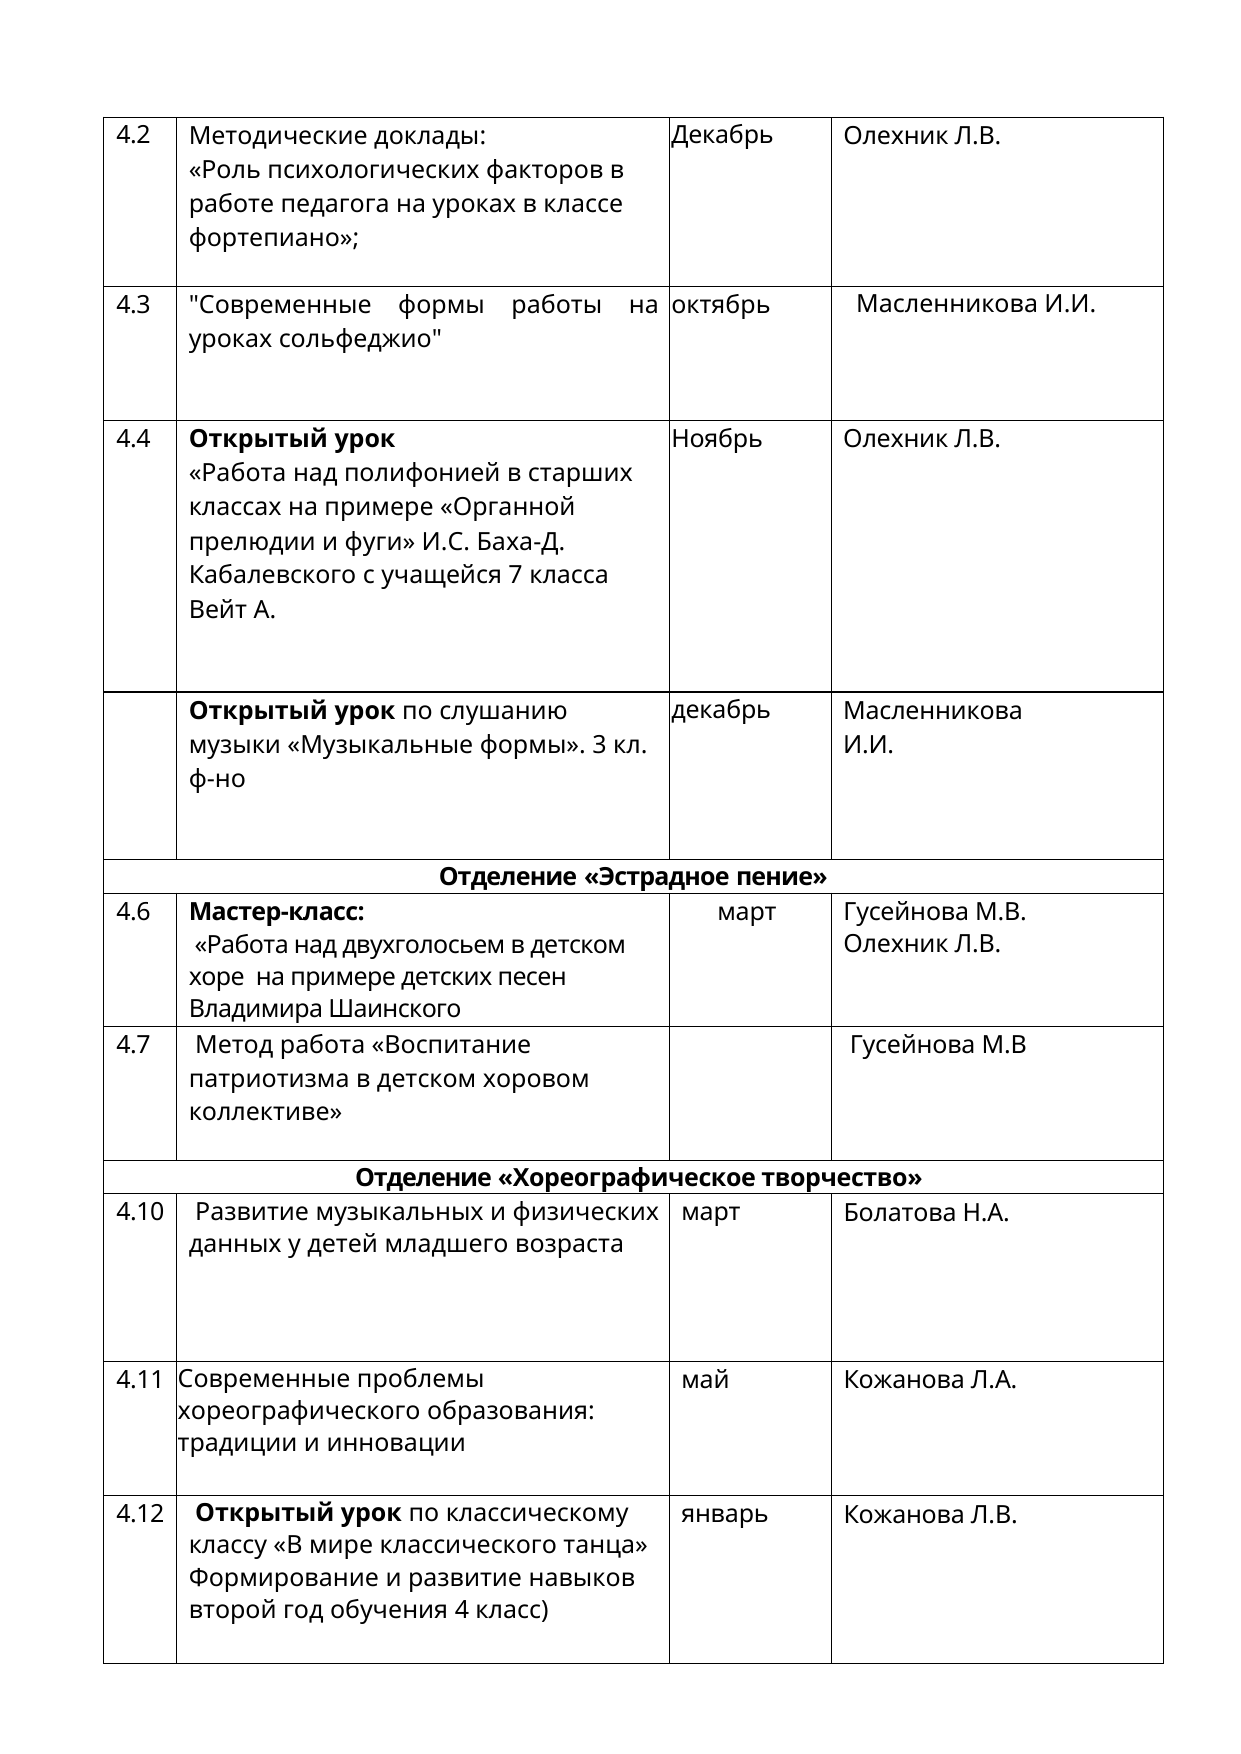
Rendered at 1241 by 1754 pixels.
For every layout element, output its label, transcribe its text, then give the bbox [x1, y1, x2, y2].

table_cell Кожанова Л.В. [832, 1496, 1163, 1663]
table_cell Мастер-класс: «Работа над двухголосьем в детском хоре на примере детских песен Владимира Шаинского [177, 894, 669, 1026]
table_cell 4.10 [104, 1194, 176, 1361]
table_cell "Современные формы работы на уроках сольфеджио" [177, 287, 669, 420]
table_cell Открытый урок по слушанию музыки «Музыкальные формы». 3 кл. ф-но [177, 693, 669, 859]
table_cell Открытый урок по классическому классу «В мире классического танца» Формирование и развитие навыков второй год обучения 4 класс) [177, 1496, 669, 1663]
table_cell 4.2 [104, 118, 176, 286]
table_cell 4.11 [104, 1362, 176, 1495]
table_cell март [670, 1194, 831, 1361]
table_cell 4.7 [104, 1027, 176, 1160]
table_cell Современные проблемы хореографического образования: традиции и инновации [177, 1362, 669, 1495]
table_cell Гусейнова М.В. Олехник Л.В. [832, 894, 1163, 1026]
table_cell Ноябрь [670, 421, 831, 691]
table_cell март [670, 894, 831, 1026]
table_cell Олехник Л.В. [832, 421, 1163, 691]
table_cell 4.6 [104, 894, 176, 1026]
table_cell 4.4 [104, 421, 176, 691]
table_cell Отделение «Эстрадное пение» [104, 860, 1163, 893]
table_cell Болатова Н.А. [832, 1194, 1163, 1361]
table_cell Развитие музыкальных и физических данных у детей младшего возраста [177, 1194, 669, 1361]
table_cell Методические доклады: «Роль психологических факторов в работе педагога на уроках в классе фортепиано»; [177, 118, 669, 286]
table_cell Декабрь [670, 118, 831, 286]
table_cell 4.3 [104, 287, 176, 420]
table_cell Масленникова И.И. [832, 287, 1163, 420]
table_cell Масленникова И.И. [832, 693, 1163, 859]
table_cell [670, 1027, 831, 1160]
table_cell 4.12 [104, 1496, 176, 1663]
table_cell [104, 693, 176, 859]
table_cell Кожанова Л.А. [832, 1362, 1163, 1495]
table_cell январь [670, 1496, 831, 1663]
table_cell май [670, 1362, 831, 1495]
table_cell Гусейнова М.В [832, 1027, 1163, 1160]
table_cell октябрь [670, 287, 831, 420]
table_cell Отделение «Хореографическое творчество» [104, 1161, 1163, 1193]
table_cell декабрь [670, 693, 831, 859]
table_cell Олехник Л.В. [832, 118, 1163, 286]
table_cell Открытый урок «Работа над полифонией в старших классах на примере «Органной прелюдии и фуги» И.С. Баха-Д. Кабалевского с учащейся 7 класса Вейт А. [177, 421, 669, 691]
table_cell Метод работа «Воспитание патриотизма в детском хоровом коллективе» [177, 1027, 669, 1160]
